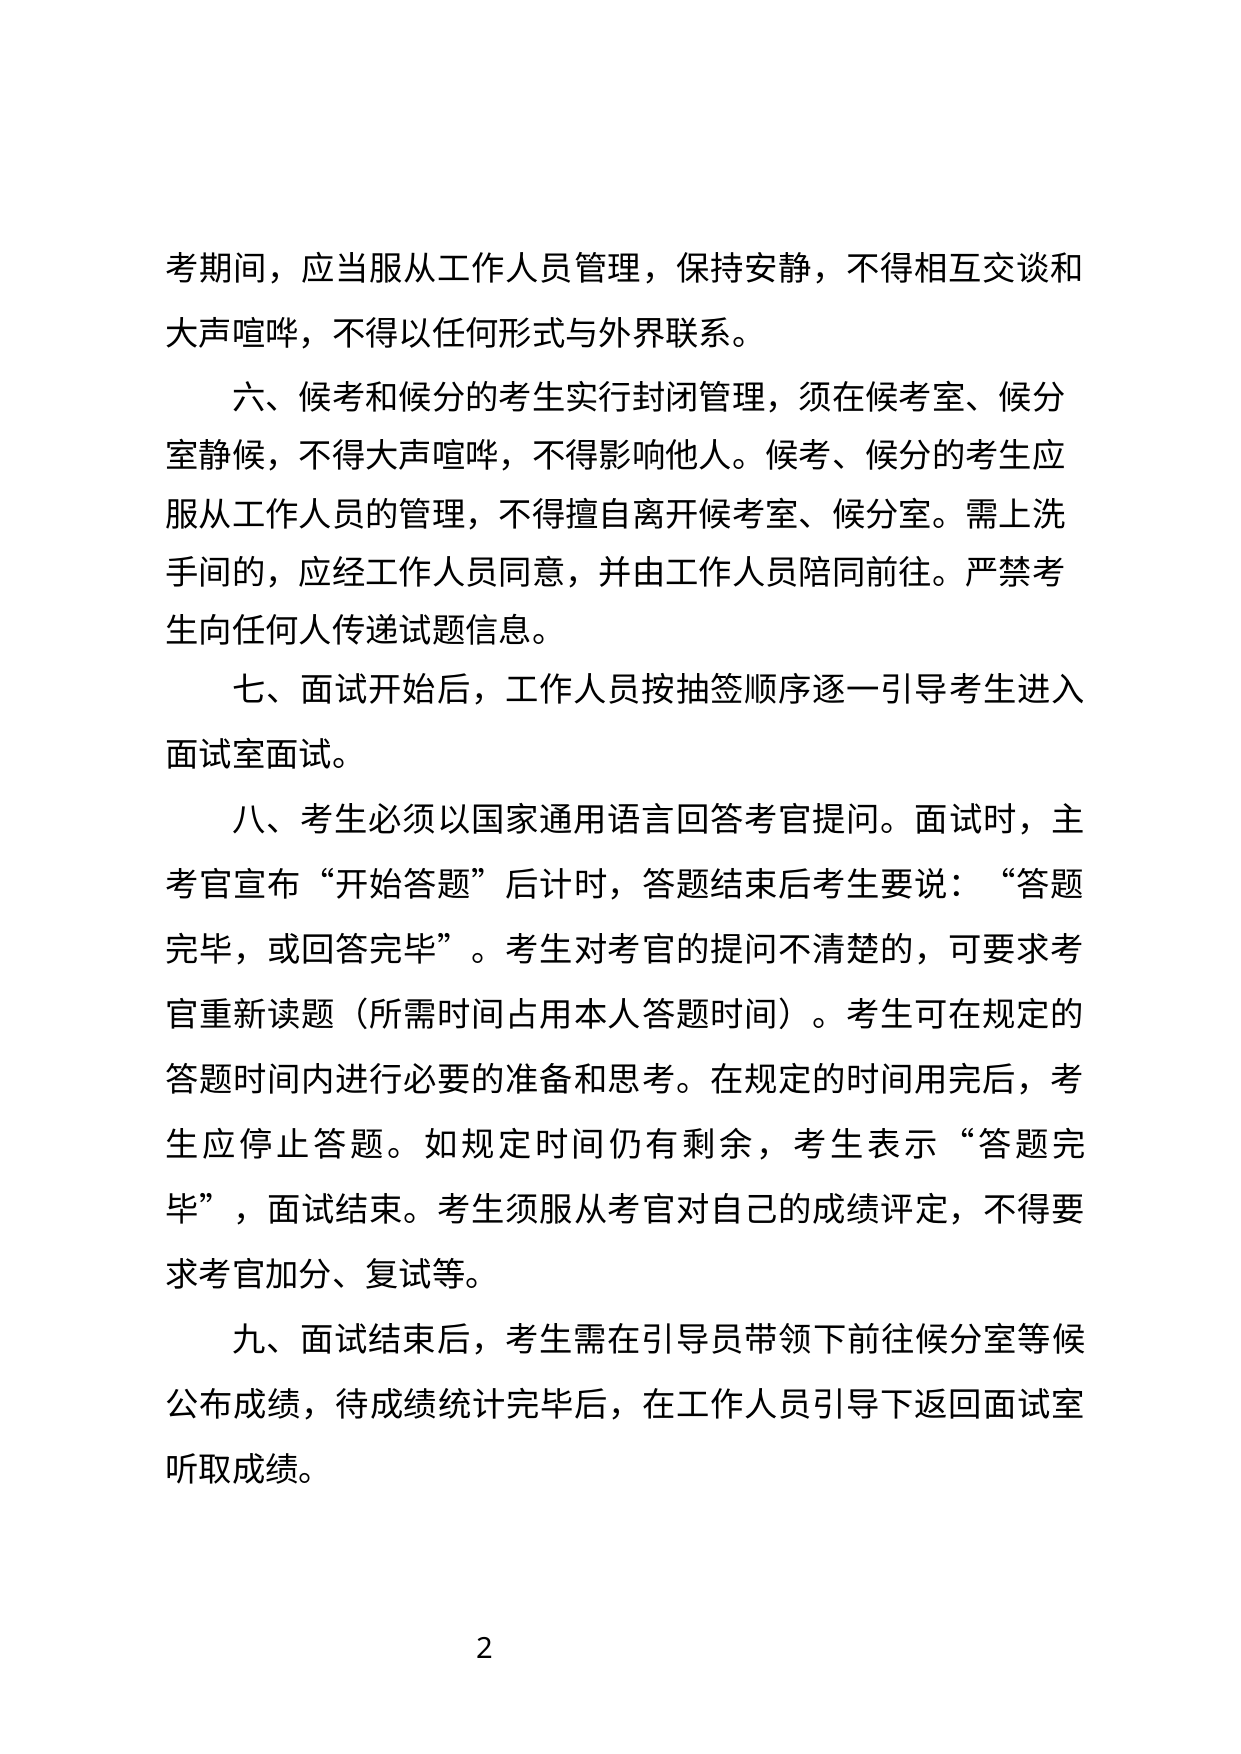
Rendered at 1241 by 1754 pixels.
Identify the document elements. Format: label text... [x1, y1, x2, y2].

text 七、面试开始后，工作人员按抽签顺序逐一引导考生进入面试室面试。 [165, 654, 1087, 784]
text 六、候考和候分的考生实行封闭管理，须在候考室、候分室静候，不得大声喧哗，不得影响他人。候考、候分的考生应服从工作人员的管理，不得擅自离开候考室、候分室。需上洗手间的，应经工作人员同意，并由工作人员陪同前往。严禁考生向任何人传递试题信息。 [165, 363, 1087, 654]
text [165, 233, 1087, 363]
text 九、面试结束后，考生需在引导员带领下前往候分室等候公布成绩，待成绩统计完毕后，在工作人员引导下返回面试室听取成绩。 [165, 1304, 1087, 1499]
text 八、考生必须以国家通用语言回答考官提问。面试时，主考官宣布“开始答题”后计时，答题结束后考生要说：“答题完毕，或回答完毕”。考生对考官的提问不清楚的，可要求考官重新读题（所需时间占用本人答题时间）。考生可在规定的答题时间内进行必要的准备和思考。在规定的时间用完后，考生应停止答题。如规定时间仍有剩余，考生表示“答题完毕”，面试结束。考生须服从考官对自己的成绩评定，不得要求考官加分、复试等。 [165, 784, 1087, 1304]
